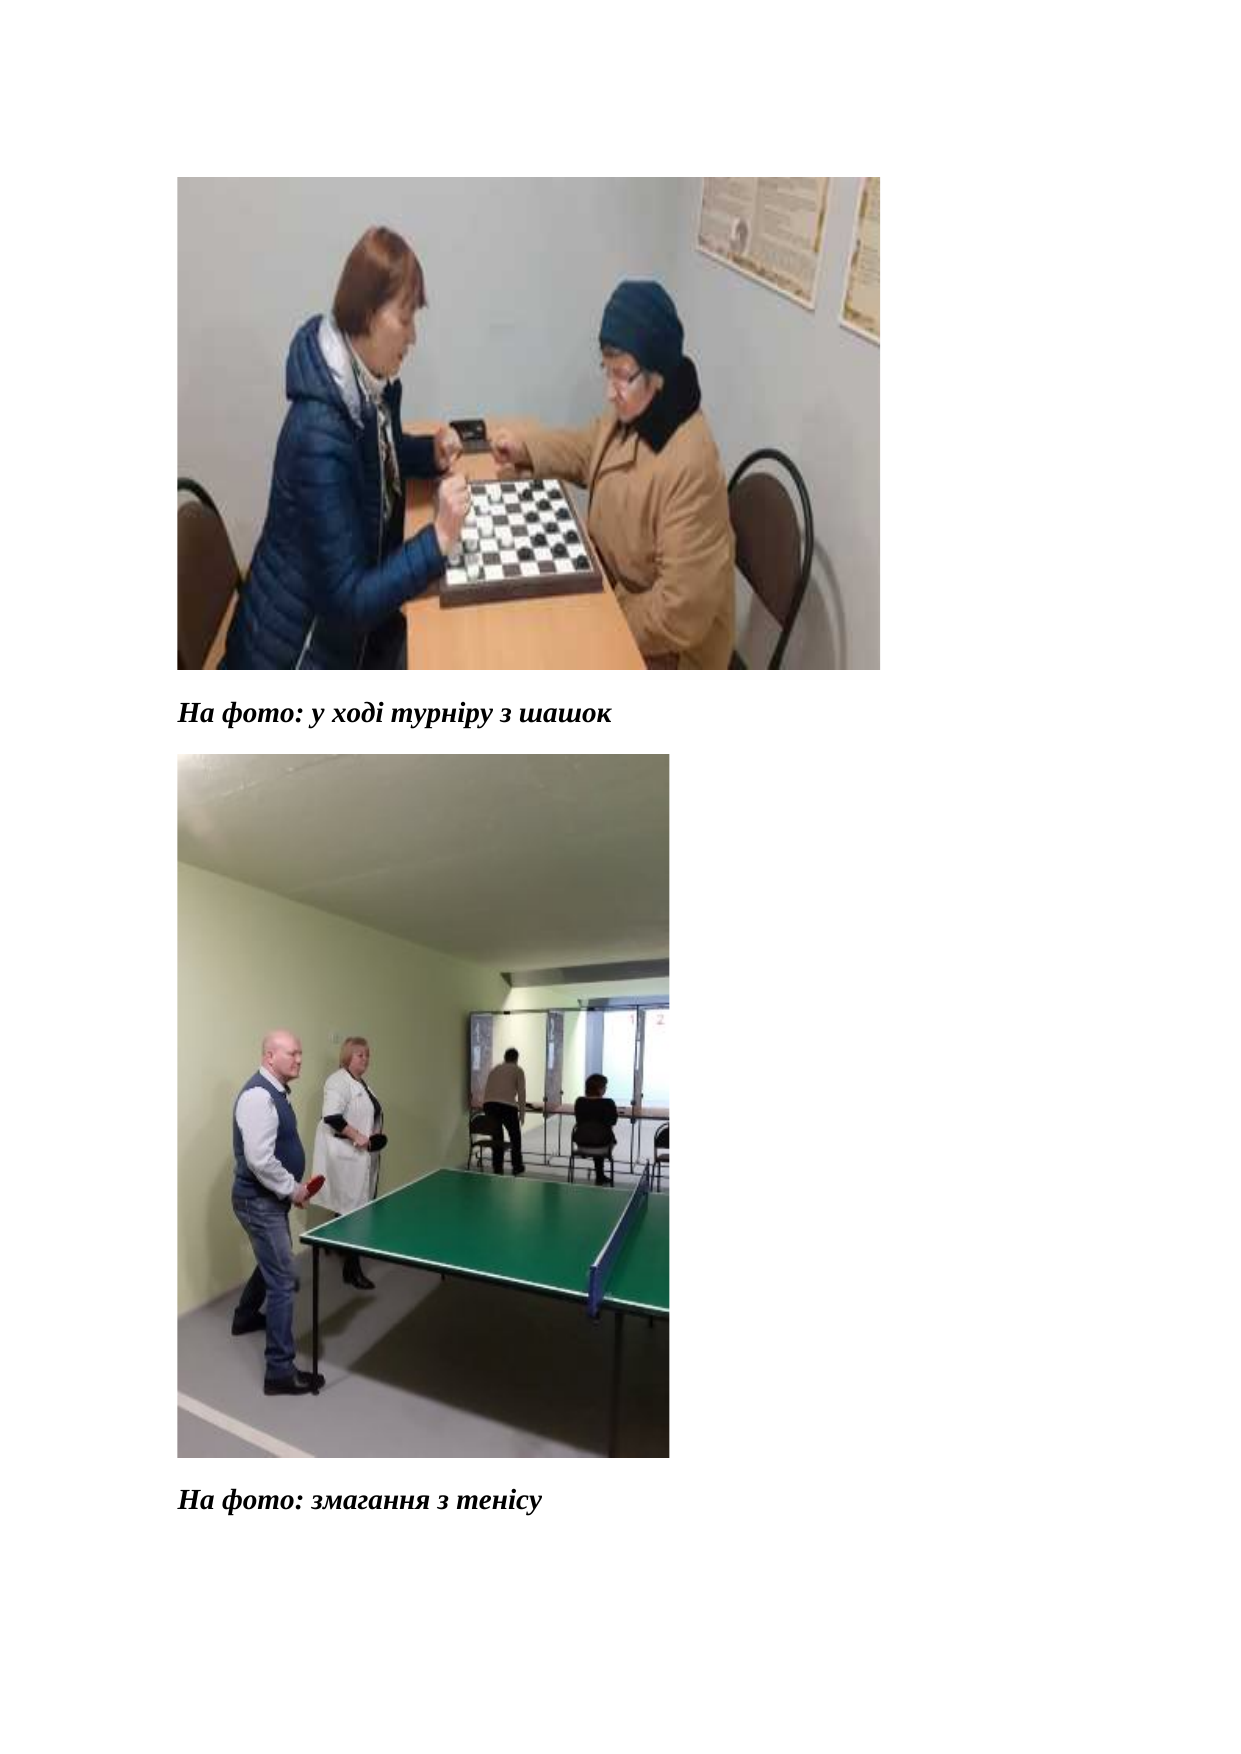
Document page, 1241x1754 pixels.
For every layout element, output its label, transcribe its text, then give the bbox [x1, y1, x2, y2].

text На фото: змагання з тенісу [177, 1482, 1152, 1516]
text На фото: у ході турніру з шашок [177, 695, 1152, 728]
picture [177, 177, 881, 670]
picture [177, 754, 670, 1458]
